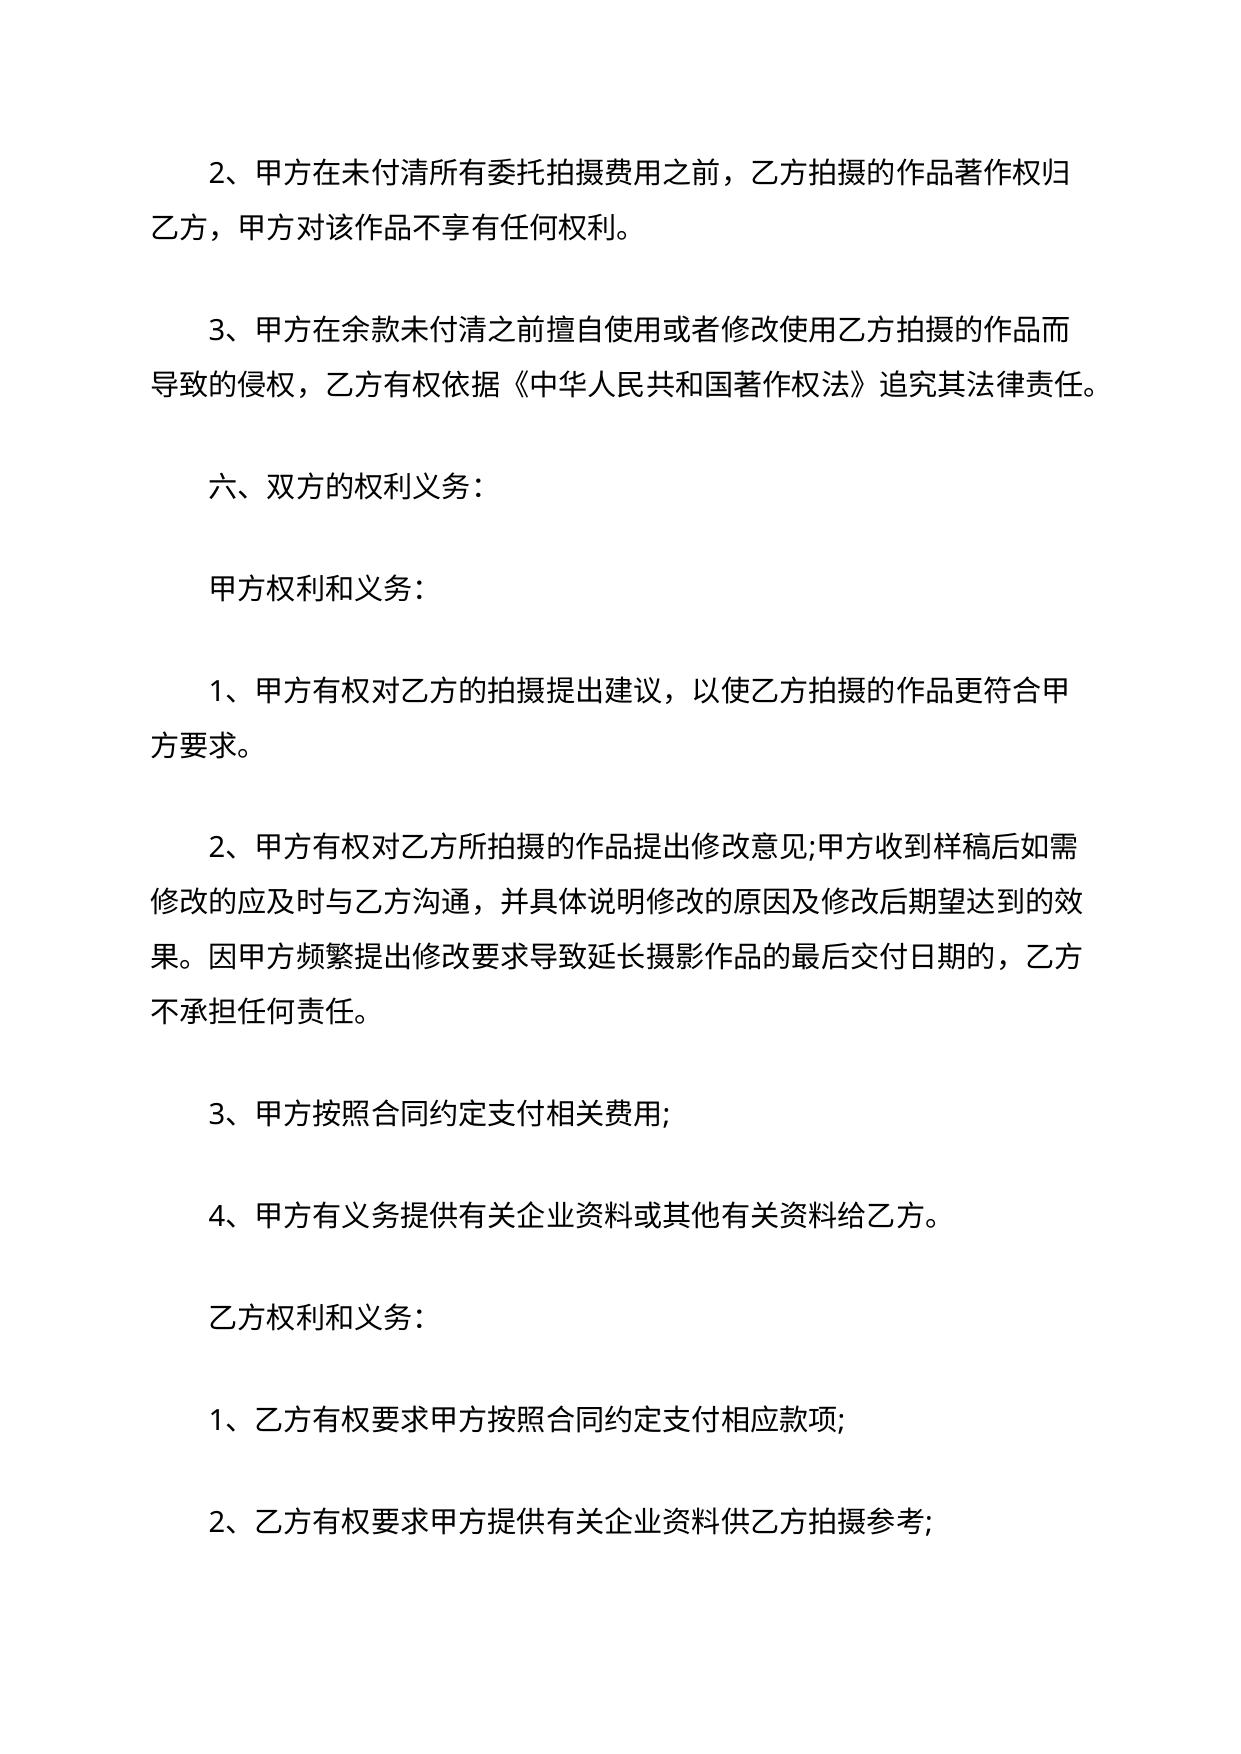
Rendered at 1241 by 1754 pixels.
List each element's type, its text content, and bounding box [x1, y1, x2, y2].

text 3、甲方按照合同约定支付相关费用; [150, 1090, 1090, 1133]
text 1、甲方有权对乙方的拍摄提出建议，以使乙方拍摄的作品更符合甲方要求。 [150, 667, 1090, 764]
text 六、双方的权利义务： [150, 463, 1090, 506]
text 甲方权利和义务： [150, 565, 1090, 608]
text 乙方权利和义务： [150, 1294, 1090, 1337]
text 3、甲方在余款未付清之前擅自使用或者修改使用乙方拍摄的作品而导致的侵权，乙方有权依据《中华人民共和国著作权法》追究其法律责任。 [150, 307, 1090, 404]
text 2、乙方有权要求甲方提供有关企业资料供乙方拍摄参考; [150, 1498, 1090, 1541]
text 4、甲方有义务提供有关企业资料或其他有关资料给乙方。 [150, 1192, 1090, 1235]
text 1、乙方有权要求甲方按照合同约定支付相应款项; [150, 1396, 1090, 1438]
text 2、甲方在未付清所有委托拍摄费用之前，乙方拍摄的作品著作权归乙方，甲方对该作品不享有任何权利。 [150, 150, 1090, 247]
text 2、甲方有权对乙方所拍摄的作品提出修改意见;甲方收到样稿后如需修改的应及时与乙方沟通，并具体说明修改的原因及修改后期望达到的效果。因甲方频繁提出修改要求导致延长摄影作品的最后交付日期的，乙方不承担任何责任。 [150, 824, 1090, 1031]
